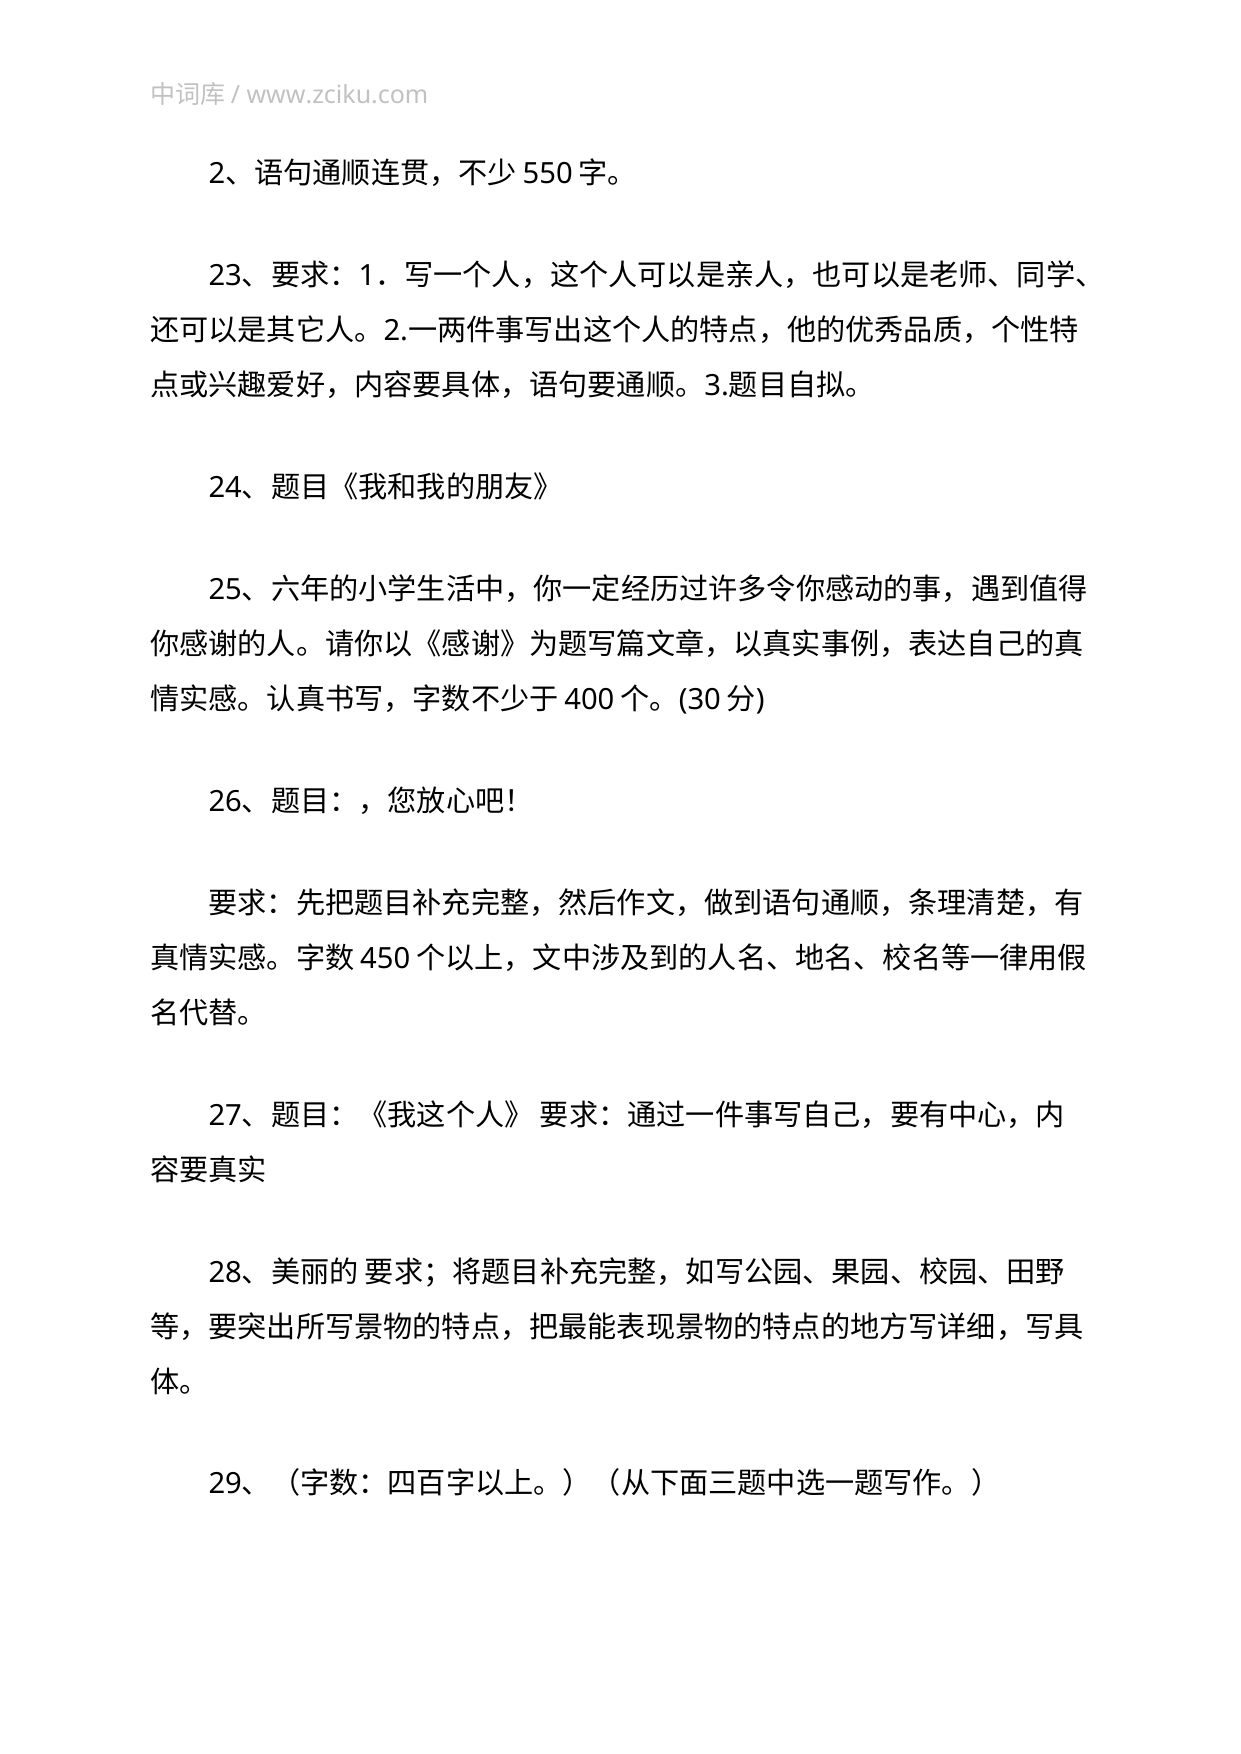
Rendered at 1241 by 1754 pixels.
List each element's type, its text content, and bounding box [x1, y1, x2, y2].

text 27、题目：《我这个人》 要求：通过一件事写自己，要有中心，内容要真实 [150, 1091, 1090, 1189]
text 29、（字数：四百字以上。）（从下面三题中选一题写作。） [150, 1460, 1090, 1502]
text 要求：先把题目补充完整，然后作文，做到语句通顺，条理清楚，有真情实感。字数450个以上，文中涉及到的人名、地名、校名等一律用假名代替。 [150, 880, 1090, 1032]
text 2、语句通顺连贯，不少550字。 [150, 150, 1090, 192]
text 25、六年的小学生活中，你一定经历过许多令你感动的事，遇到值得你感谢的人。请你以《感谢》为题写篇文章，以真实事例，表达自己的真情实感。认真书写，字数不少于400个。(30分) [150, 566, 1090, 718]
text 24、题目《我和我的朋友》 [150, 464, 1090, 506]
text 23、要求：1．写一个人，这个人可以是亲人，也可以是老师、同学、还可以是其它人。2.一两件事写出这个人的特点，他的优秀品质，个性特点或兴趣爱好，内容要具体，语句要通顺。3.题目自拟。 [150, 252, 1090, 404]
text 28、美丽的 要求；将题目补充完整，如写公园、果园、校园、田野等，要突出所写景物的特点，把最能表现景物的特点的地方写详细，写具体。 [150, 1248, 1090, 1400]
text 26、题目：，您放心吧！ [150, 778, 1090, 820]
